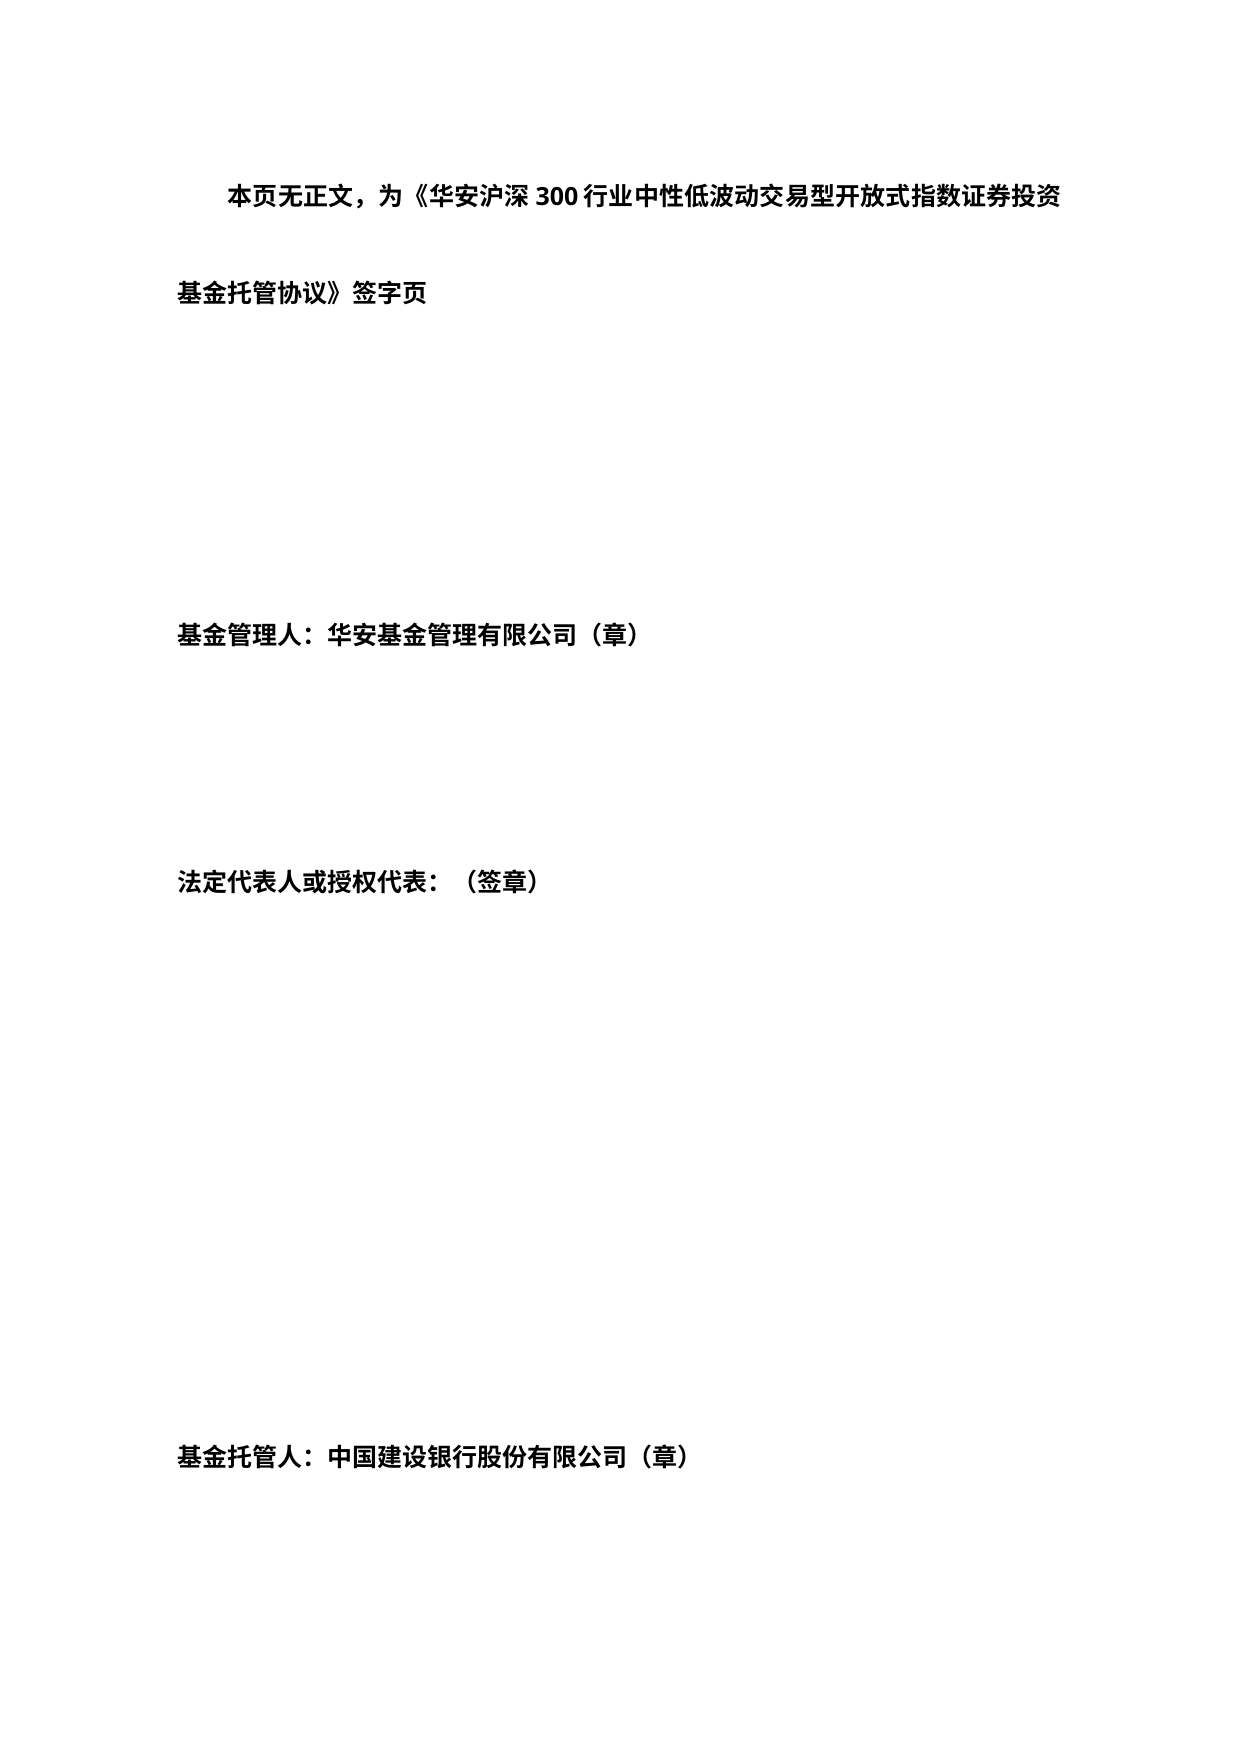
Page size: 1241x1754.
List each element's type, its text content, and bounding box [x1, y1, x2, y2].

text 法定代表人或授权代表：（签章） [177, 848, 1060, 913]
text 基金管理人：华安基金管理有限公司（章） [177, 601, 1060, 666]
text 本页无正文，为《华安沪深300行业中性低波动交易型开放式指数证券投资基金托管协议》签字页 [177, 162, 1063, 324]
text 基金托管人：中国建设银行股份有限公司（章） [177, 1423, 1060, 1488]
